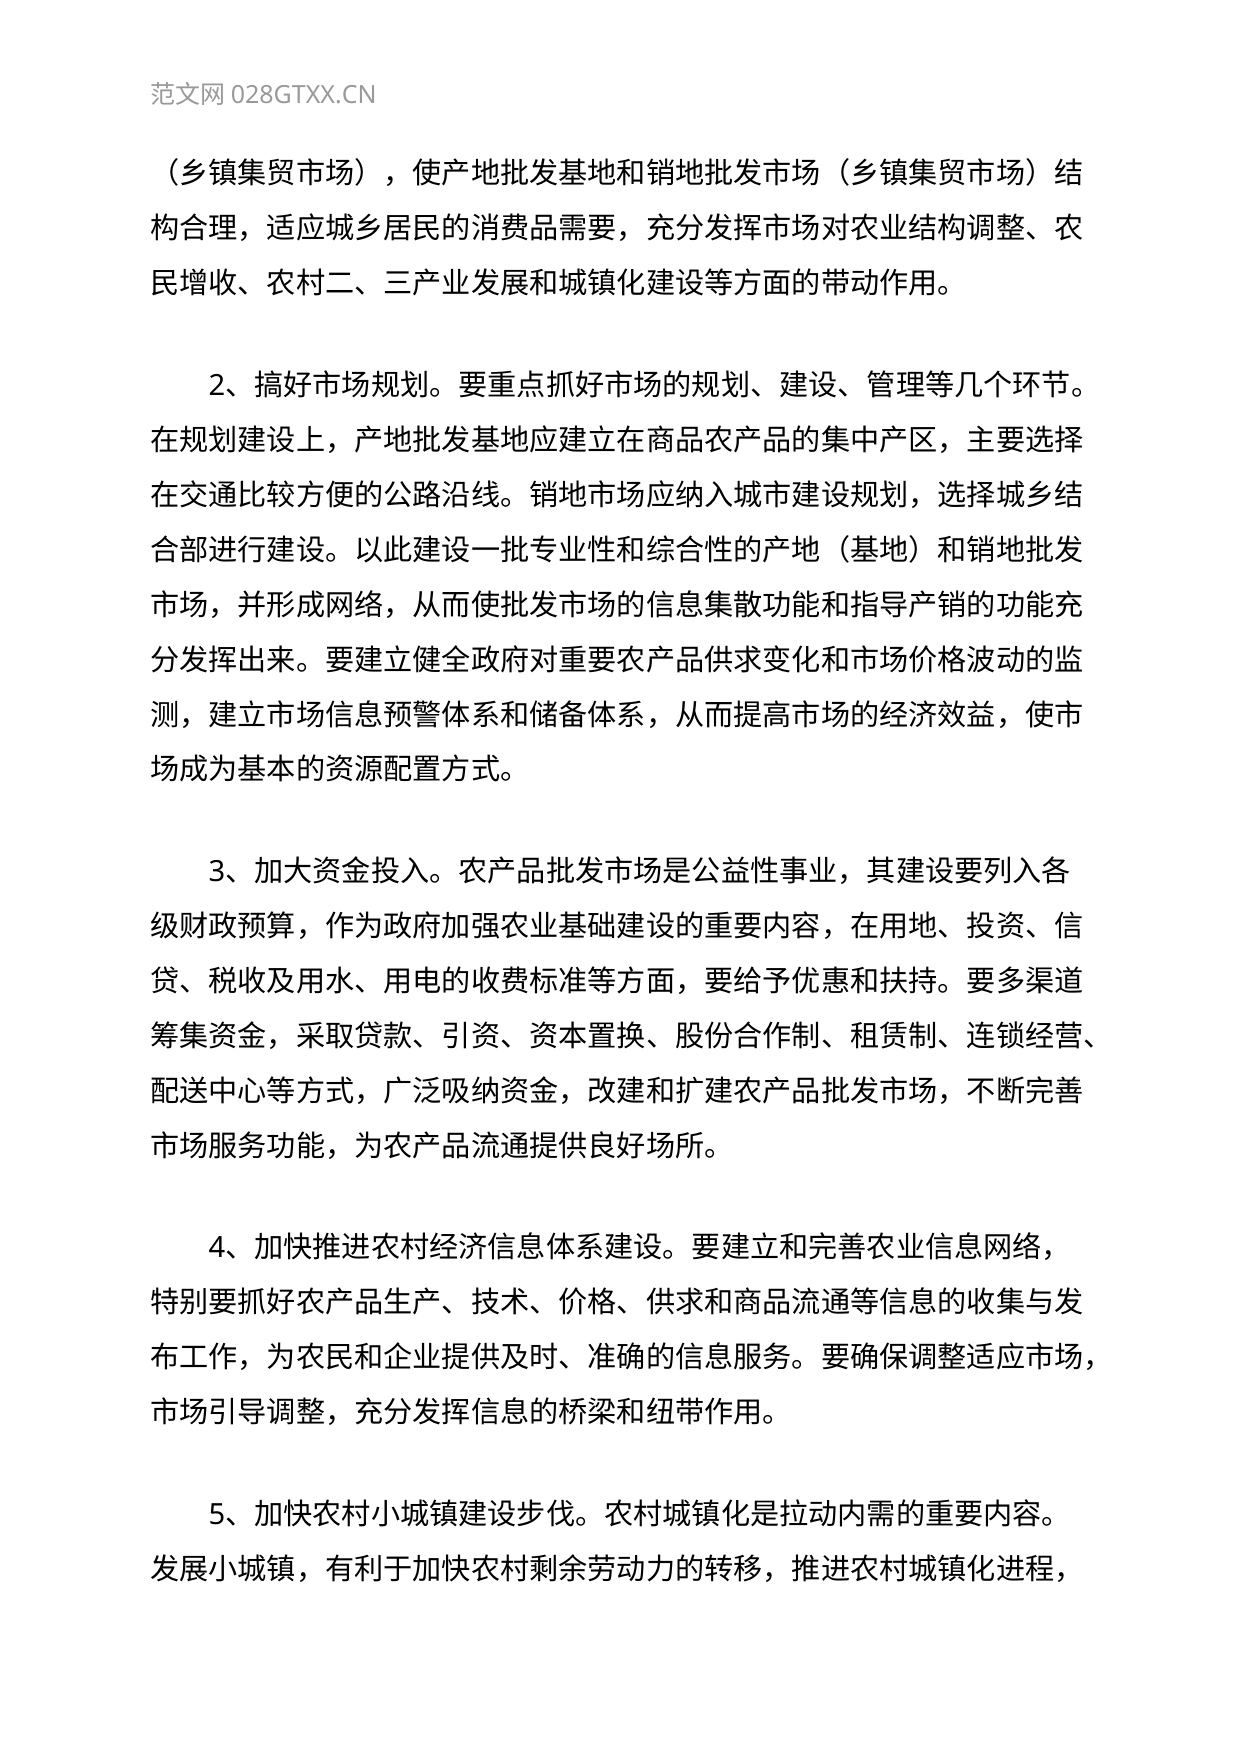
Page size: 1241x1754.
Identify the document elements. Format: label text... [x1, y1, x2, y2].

text 3、加大资金投入。农产品批发市场是公益性事业，其建设要列入各级财政预算，作为政府加强农业基础建设的重要内容，在用地、投资、信贷、税收及用水、用电的收费标准等方面，要给予优惠和扶持。要多渠道筹集资金，采取贷款、引资、资本置换、股份合作制、租赁制、连锁经营、配送中心等方式，广泛吸纳资金，改建和扩建农产品批发市场，不断完善市场服务功能，为农产品流通提供良好场所。 [150, 848, 1090, 1164]
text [150, 1491, 1090, 1588]
text 4、加快推进农村经济信息体系建设。要建立和完善农业信息网络，特别要抓好农产品生产、技术、价格、供求和商品流通等信息的收集与发布工作，为农民和企业提供及时、准确的信息服务。要确保调整适应市场，市场引导调整，充分发挥信息的桥梁和纽带作用。 [150, 1224, 1090, 1431]
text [150, 150, 1090, 302]
text 2、搞好市场规划。要重点抓好市场的规划、建设、管理等几个环节。在规划建设上，产地批发基地应建立在商品农产品的集中产区，主要选择在交通比较方便的公路沿线。销地市场应纳入城市建设规划，选择城乡结合部进行建设。以此建设一批专业性和综合性的产地（基地）和销地批发市场，并形成网络，从而使批发市场的信息集散功能和指导产销的功能充分发挥出来。要建立健全政府对重要农产品供求变化和市场价格波动的监测，建立市场信息预警体系和储备体系，从而提高市场的经济效益，使市场成为基本的资源配置方式。 [150, 362, 1090, 788]
